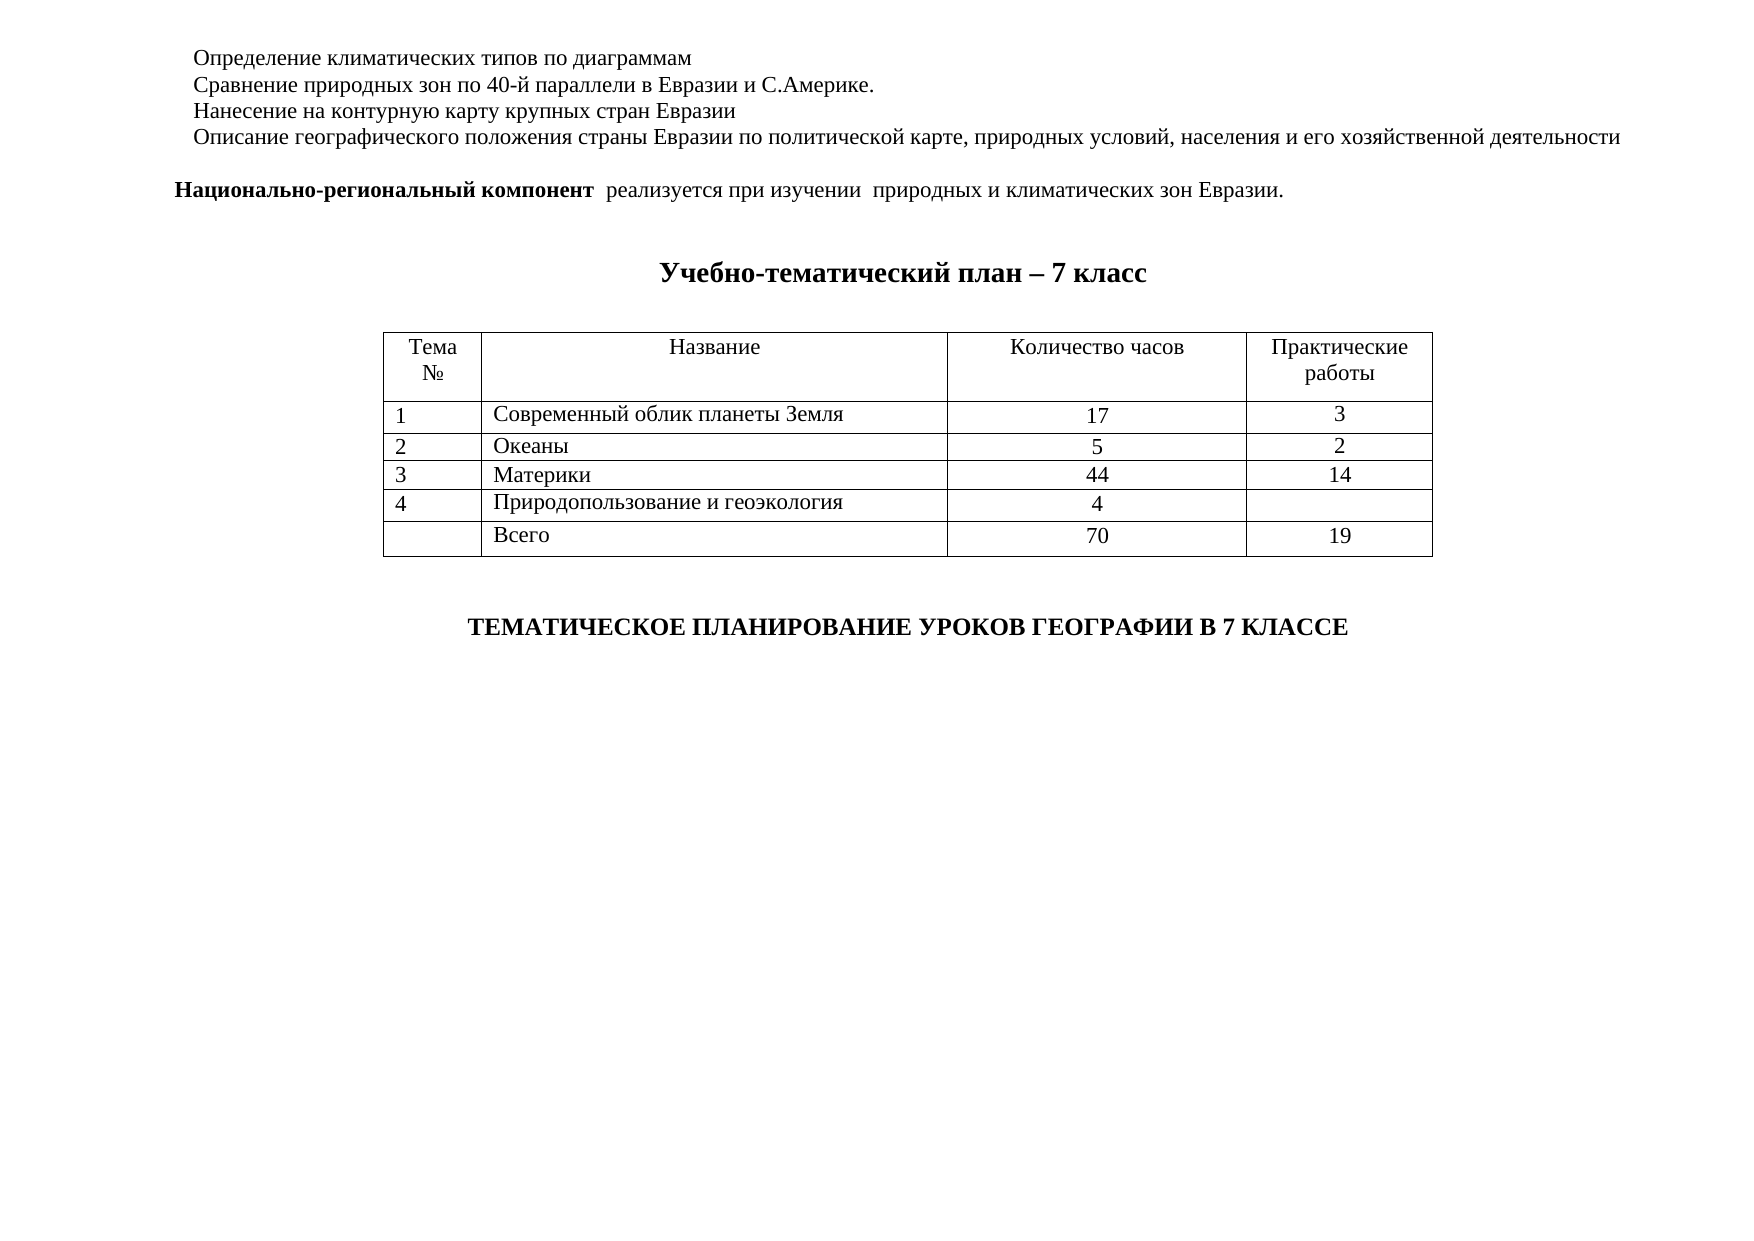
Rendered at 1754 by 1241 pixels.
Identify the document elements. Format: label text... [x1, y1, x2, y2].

table_cell Всего [482, 522, 947, 556]
text Национально-региональный компонент реализуется при изучении природных и климатических зон Евразии. [43, 176, 1698, 202]
table_cell Материки [482, 461, 947, 489]
text ТЕМАТИЧЕСКОЕ ПЛАНИРОВАНИЕ УРОКОВ ГЕОГРАФИИ В 7 КЛАССЕ [118, 612, 1698, 641]
table_cell Современный облик планеты Земля [482, 402, 947, 432]
table_cell 2 [384, 434, 481, 460]
table_cell 1 [384, 402, 481, 432]
table_header Тема № [384, 333, 481, 401]
table_cell 5 [948, 434, 1246, 460]
table_header Практические работы [1247, 333, 1432, 401]
table_cell 4 [948, 490, 1246, 521]
table_cell 3 [1247, 402, 1432, 432]
table_header Количество часов [948, 333, 1246, 401]
table_header Название [482, 333, 947, 401]
table_cell 44 [948, 461, 1246, 489]
list Учебно-тематический план – 7 класс [177, 255, 1698, 289]
table_cell Природопользование и геоэкология [482, 490, 947, 521]
table_cell Океаны [482, 434, 947, 460]
table_cell 70 [948, 522, 1246, 556]
text Определение климатических типов по диаграммам [118, 44, 1698, 71]
table_cell 17 [948, 402, 1246, 432]
text Нанесение на контурную карту крупных стран Евразии [118, 97, 1698, 123]
text Сравнение природных зон по 40-й параллели в Евразии и С.Америке. [118, 71, 1698, 97]
table_cell 14 [1247, 461, 1432, 489]
table_cell 19 [1247, 522, 1432, 556]
table_cell 3 [384, 461, 481, 489]
table_cell 4 [384, 490, 481, 521]
table_cell [1247, 490, 1432, 521]
table_cell 2 [1247, 434, 1432, 460]
table_cell [384, 522, 481, 556]
text Описание географического положения страны Евразии по политической карте, природных условий, населения и его хозяйственной деятельности [118, 123, 1698, 150]
